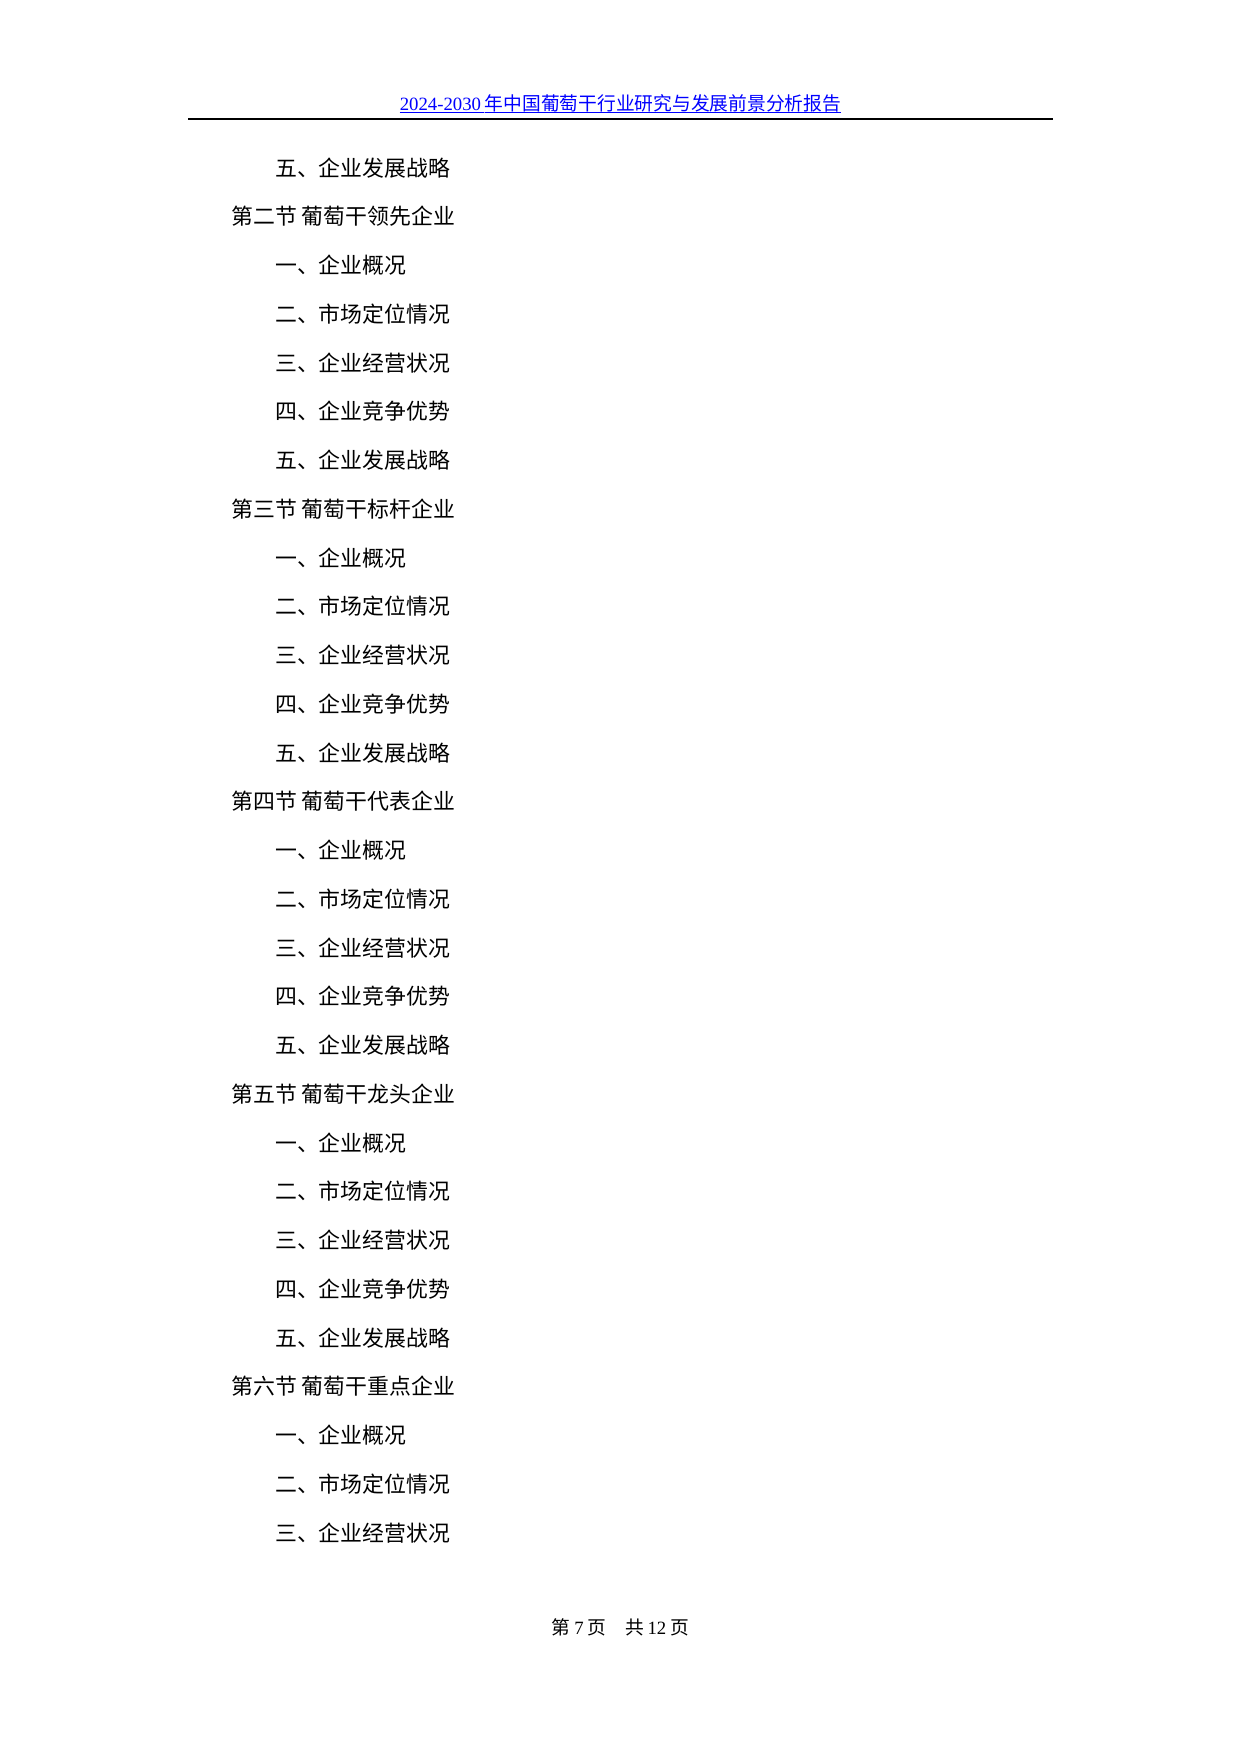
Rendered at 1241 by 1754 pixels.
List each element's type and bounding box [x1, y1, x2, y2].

text [187, 150, 1053, 1548]
